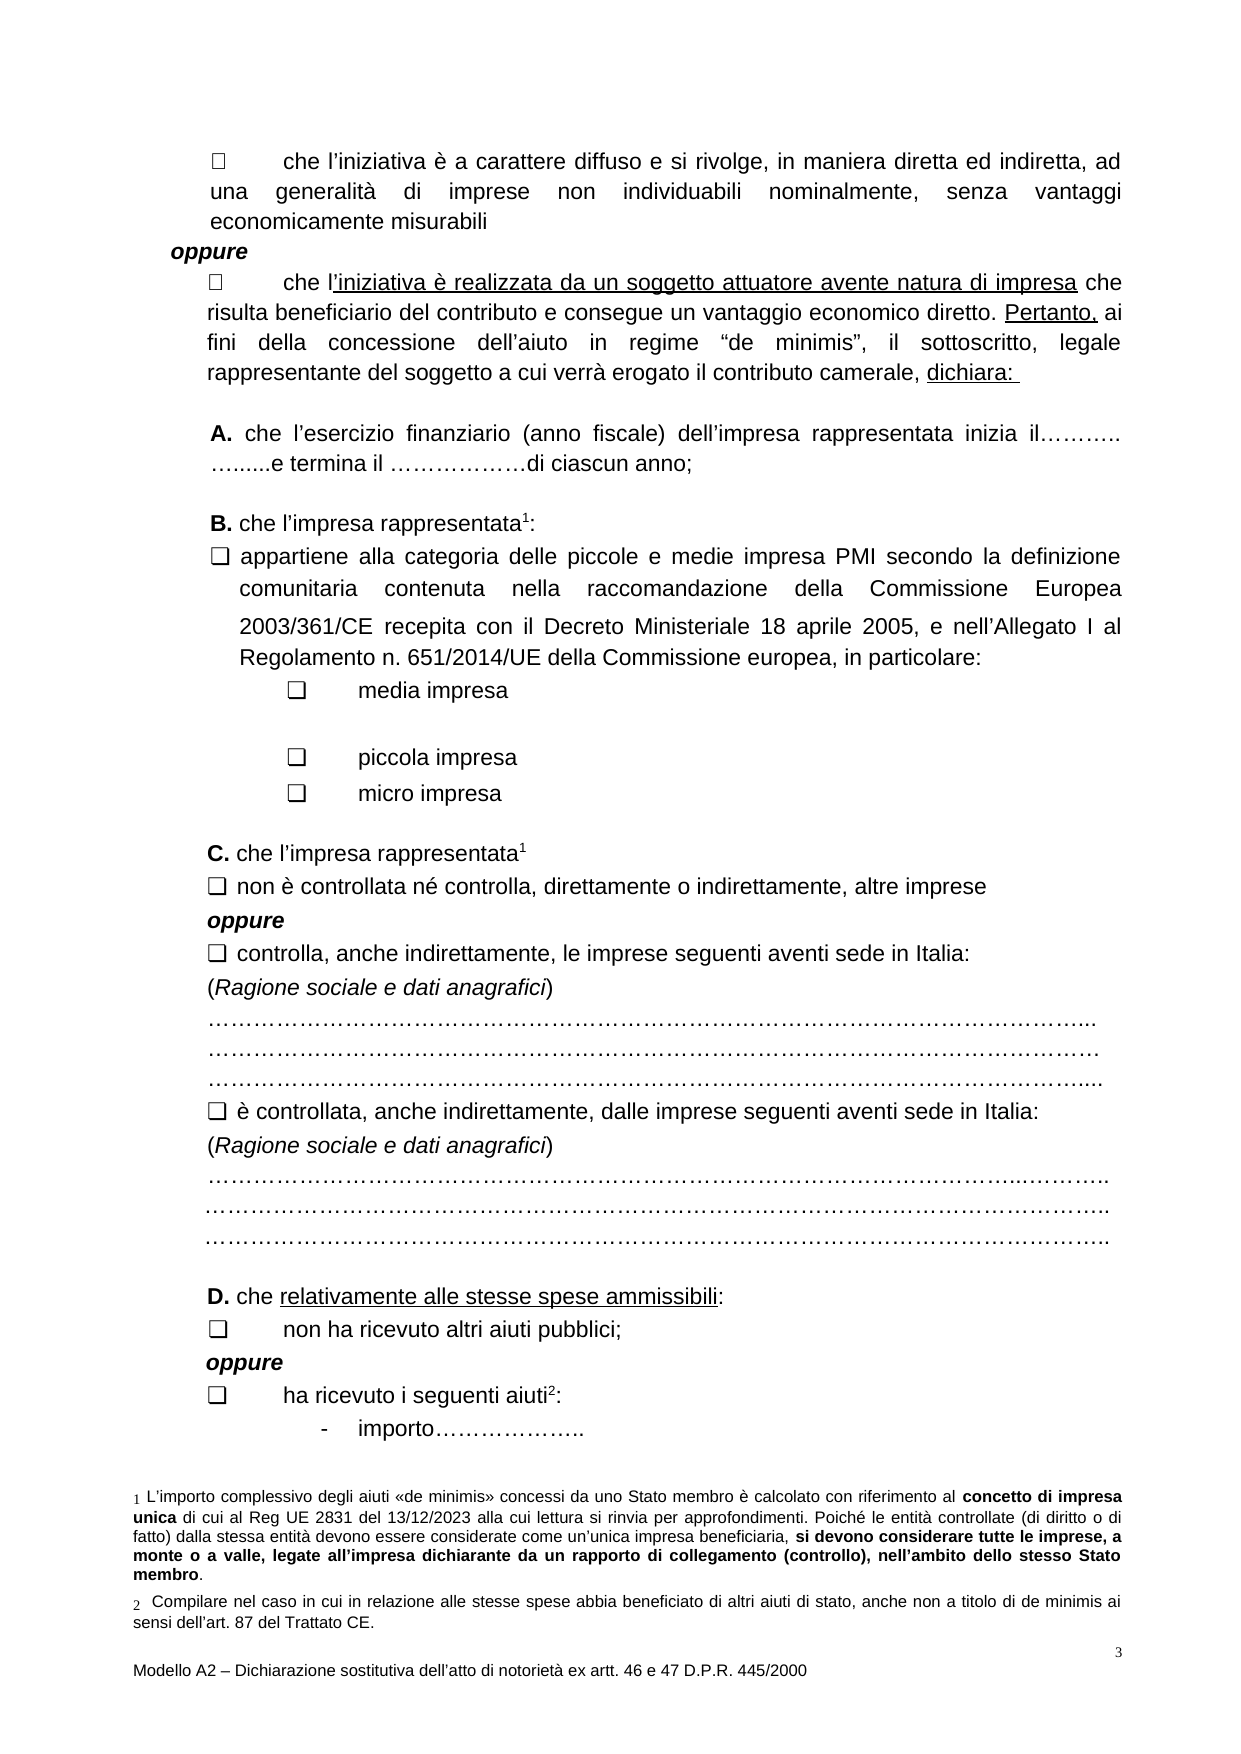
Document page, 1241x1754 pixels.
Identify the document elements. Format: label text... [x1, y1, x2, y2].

text (Ragione sociale e dati anagrafici) [207, 974, 1122, 1001]
text ❏ appartiene alla categoria delle piccole e medie impresa PMI secondo la definizione comunitaria contenuta nella raccomandazione della Commissione Europea 2003/361/CE recepita con il Decreto Ministeriale 18 aprile 2005, e nell’Allegato I al Regolamento n. 651/2014/UE della Commissione europea, in particolare: [210, 540, 1122, 671]
text oppure [170, 238, 1122, 264]
text …………………………………………………………………………………………………….... [207, 1065, 1122, 1091]
text B. che l’impresa rappresentata: [210, 510, 1122, 536]
text ……………………………………………………………………………………………………... [207, 1004, 1122, 1031]
text oppure [207, 907, 1122, 933]
text ❏ media impresa [286, 674, 1122, 706]
text  che l’iniziativa è realizzata da un soggetto attuatore avente natura di impresa che risulta beneficiario del contributo e consegue un vantaggio economico diretto. Pertanto, ai fini della concessione dell’aiuto in regime “de minimis”, il sottoscritto, legale rappresentante del soggetto a cui verrà erogato il contributo camerale, dichiara: [207, 268, 1122, 385]
text ………………………………………………………………………………………………………..……………………………………………………………………………………………………….. [204, 1192, 1122, 1249]
text ❏ ha ricevuto i seguenti aiuti: [132, 1379, 1122, 1411]
text (Ragione sociale e dati anagrafici) [207, 1132, 1122, 1158]
text ……………………………………………………………………………………………………… [207, 1035, 1122, 1061]
text  che l’iniziativa è a carattere diffuso e si rivolge, in maniera diretta ed indiretta, ad una generalità di imprese non individuabili nominalmente, senza vantaggi economicamente misurabili [210, 148, 1122, 234]
text ❏ non è controllata né controlla, direttamente o indirettamente, altre imprese [207, 870, 1122, 901]
text ❏ controlla, anche indirettamente, le imprese seguenti aventi sede in Italia: [207, 937, 1122, 968]
list importo……………….. [320, 1415, 1122, 1442]
text ❏ è controllata, anche indirettamente, dalle imprese seguenti aventi sede in Italia: [207, 1095, 1122, 1126]
text A. che l’esercizio finanziario (anno fiscale) dell’impresa rappresentata inizia il………..…......e termina il ………………di ciascun anno; [210, 419, 1122, 476]
text ……………………………………………………………………………………………...……….. [207, 1162, 1122, 1189]
text ❏ non ha ricevuto altri aiuti pubblici; [208, 1313, 1122, 1344]
text ❏ piccola impresa [286, 741, 1122, 772]
text ❏ micro impresa [286, 776, 1122, 808]
text C. che l’impresa rappresentata1 [207, 840, 1122, 866]
text oppure [206, 1349, 1122, 1376]
text D. che relativamente alle stesse spese ammissibili: [207, 1283, 1122, 1309]
